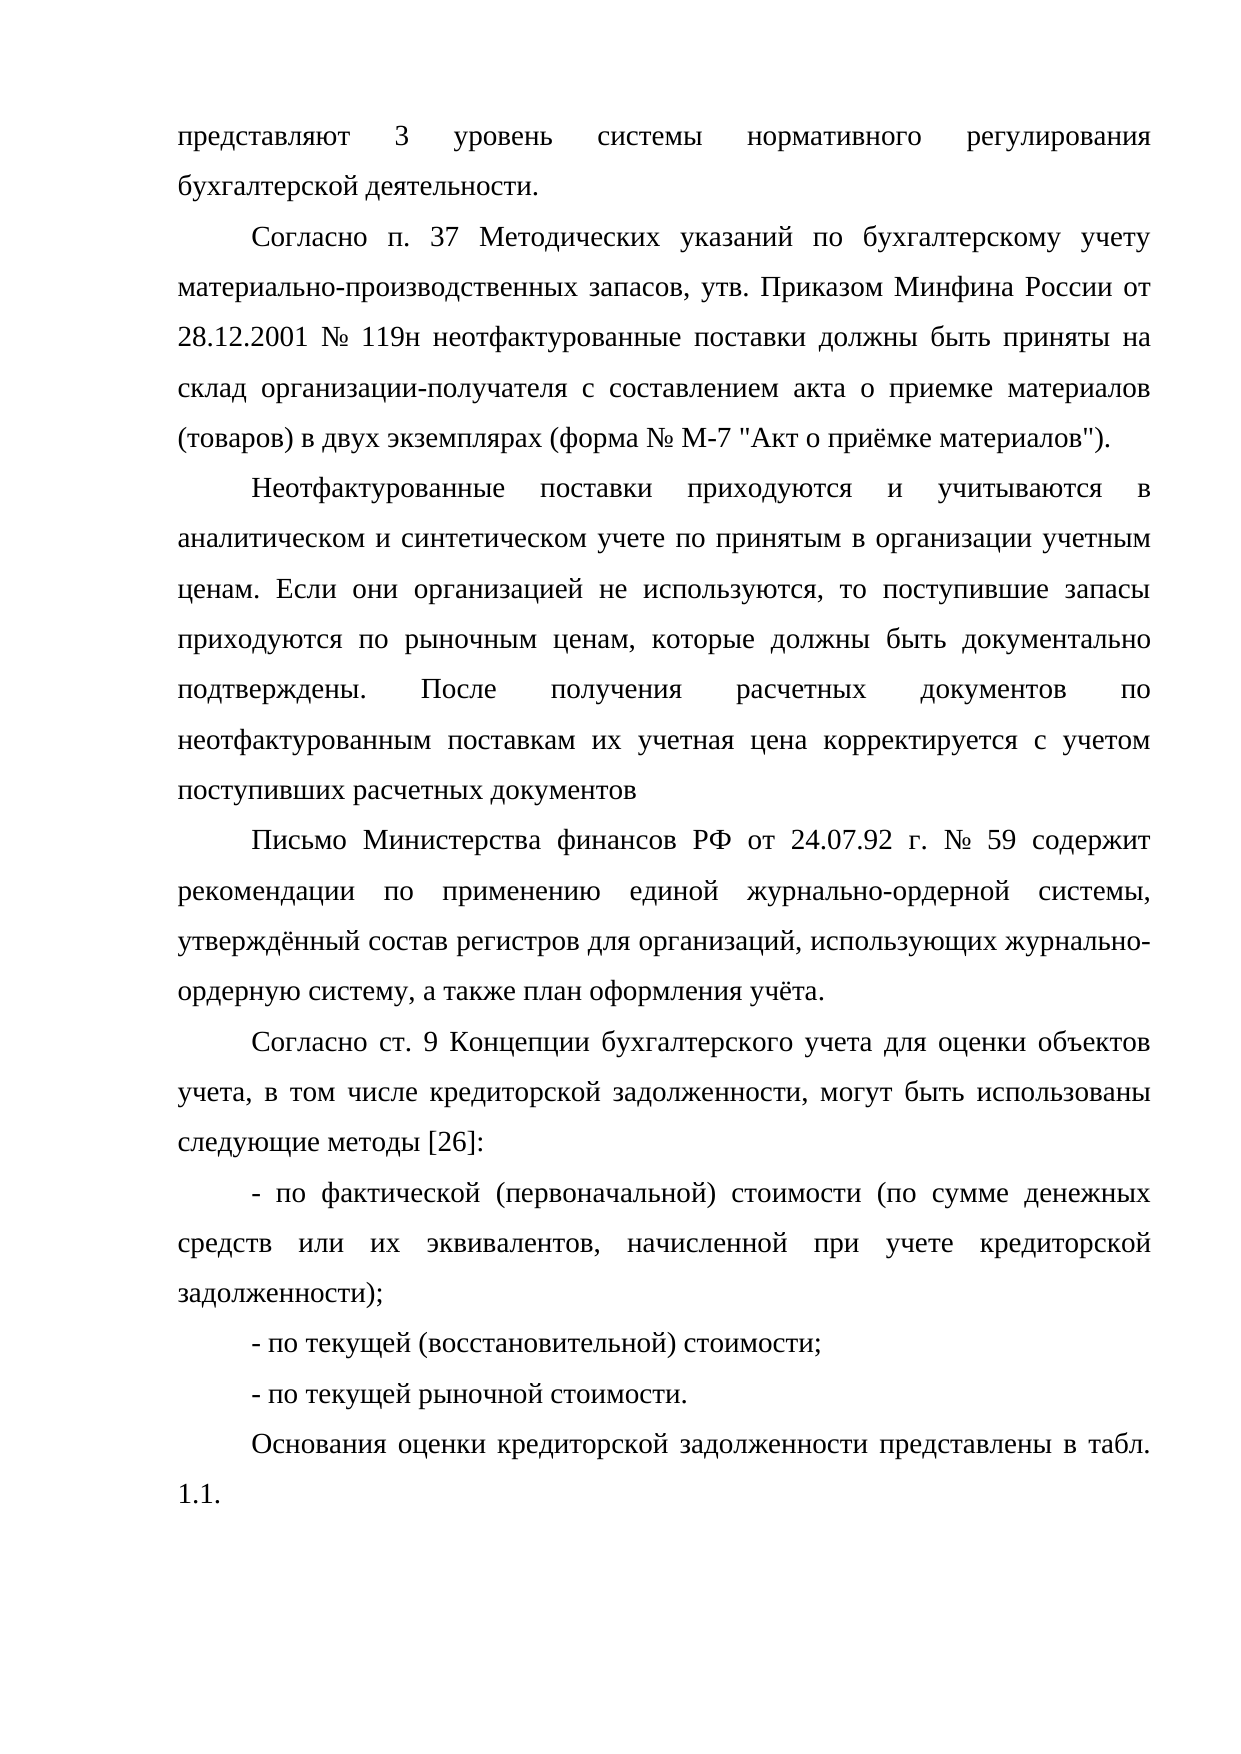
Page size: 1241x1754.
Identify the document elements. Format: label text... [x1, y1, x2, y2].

text Неотфактурованные поставки приходуются и учитываются в аналитическом и синтетическом учете по принятым в организации учетным ценам. Если они организацией не используются, то поступившие запасы приходуются по рыночным ценам, которые должны быть документально подтверждены. После получения расчетных документов по неотфактурованным поставкам их учетная цена корректируется с учетом поступивших расчетных документов [177, 470, 1152, 806]
text - по текущей рыночной стоимости. [177, 1376, 1152, 1409]
text Согласно ст. 9 Концепции бухгалтерского учета для оценки объектов учета, в том числе кредиторской задолженности, могут быть использованы следующие методы [26]: [177, 1024, 1152, 1158]
text Письмо Министерства финансов РФ от 24.07.92 г. № 59 содержит рекомендации по применению единой журнально-ордерной системы, утверждённый состав регистров для организаций, использующих журнально-ордерную систему, а также план оформления учёта. [177, 822, 1152, 1007]
text Основания оценки кредиторской задолженности представлены в табл. 1.1. [177, 1426, 1152, 1510]
text Согласно п. 37 Методических указаний по бухгалтерскому учету материально-производственных запасов, утв. Приказом Минфина России от 28.12.2001 № 119н неотфактурованные поставки должны быть приняты на склад организации-получателя с составлением акта о приемке материалов (товаров) в двух экземплярах (форма № М-7 "Акт о приёмке материалов"). [177, 219, 1152, 453]
text - по текущей (восстановительной) стоимости; [177, 1326, 1152, 1359]
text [177, 118, 1152, 202]
text - по фактической (первоначальной) стоимости (по сумме денежных средств или их эквивалентов, начисленной при учете кредиторской задолженности); [177, 1175, 1152, 1309]
